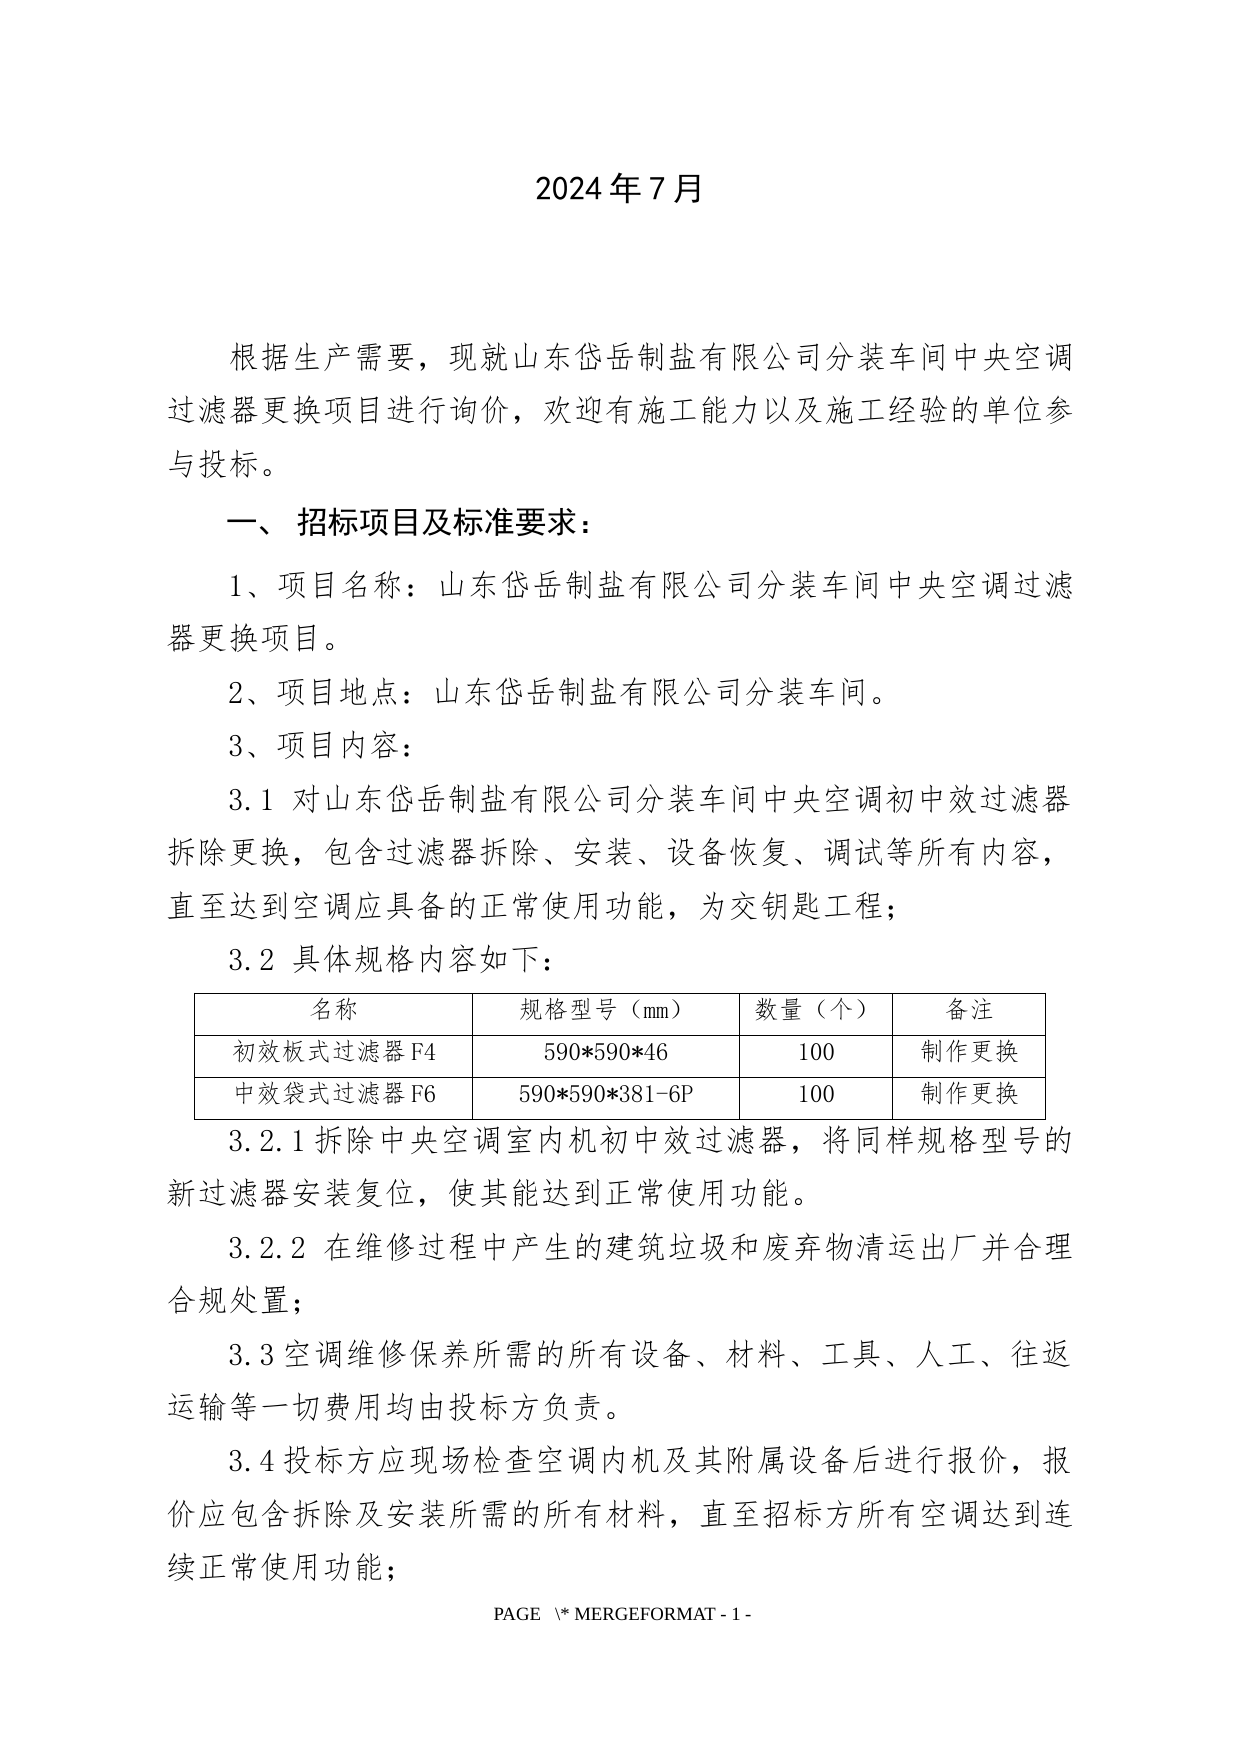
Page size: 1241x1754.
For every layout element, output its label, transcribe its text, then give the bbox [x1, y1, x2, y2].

text 3、项目内容： [165, 725, 1075, 761]
table_header 备注 [893, 994, 1045, 1035]
table_cell 100 [740, 1036, 892, 1077]
list 招标项目及标准要求： [165, 497, 1075, 542]
list 3.2.2 在维修过程中产生的建筑垃圾和废弃物清运出厂并合理合规处置； [165, 1227, 1075, 1316]
table_cell 590*590*46 [473, 1036, 739, 1077]
text 1、项目名称：山东岱岳制盐有限公司分装车间中央空调过滤器更换项目。 [165, 565, 1075, 654]
table_header 名称 [195, 994, 472, 1035]
table_header 规格型号（mm） [473, 994, 739, 1035]
table_cell 100 [740, 1078, 892, 1119]
table_cell 590*590*381-6P [473, 1078, 739, 1119]
table_cell 制作更换 [893, 1078, 1045, 1119]
text 2024年7月 [165, 153, 1075, 218]
list 3.2.1拆除中央空调室内机初中效过滤器，将同样规格型号的新过滤器安装复位，使其能达到正常使用功能。 [165, 1120, 1075, 1209]
table_cell 中效袋式过滤器F6 [195, 1078, 472, 1119]
text 3.2 具体规格内容如下： [165, 939, 1075, 975]
text 3.1 对山东岱岳制盐有限公司分装车间中央空调初中效过滤器拆除更换，包含过滤器拆除、安装、设备恢复、调试等所有内容，直至达到空调应具备的正常使用功能，为交钥匙工程； [165, 779, 1075, 921]
table_cell 制作更换 [893, 1036, 1045, 1077]
text 根据生产需要，现就山东岱岳制盐有限公司分装车间中央空调过滤器更换项目进行询价，欢迎有施工能力以及施工经验的单位参与投标。 [165, 337, 1075, 479]
table_header 数量（个） [740, 994, 892, 1035]
text 3.4投标方应现场检查空调内机及其附属设备后进行报价，报价应包含拆除及安装所需的所有材料，直至招标方所有空调达到连续正常使用功能； [165, 1441, 1075, 1583]
text 2、项目地点：山东岱岳制盐有限公司分装车间。 [165, 672, 1075, 708]
list 3.3空调维修保养所需的所有设备、材料、工具、人工、往返运输等一切费用均由投标方负责。 [165, 1334, 1075, 1423]
table_cell 初效板式过滤器F4 [195, 1036, 472, 1077]
